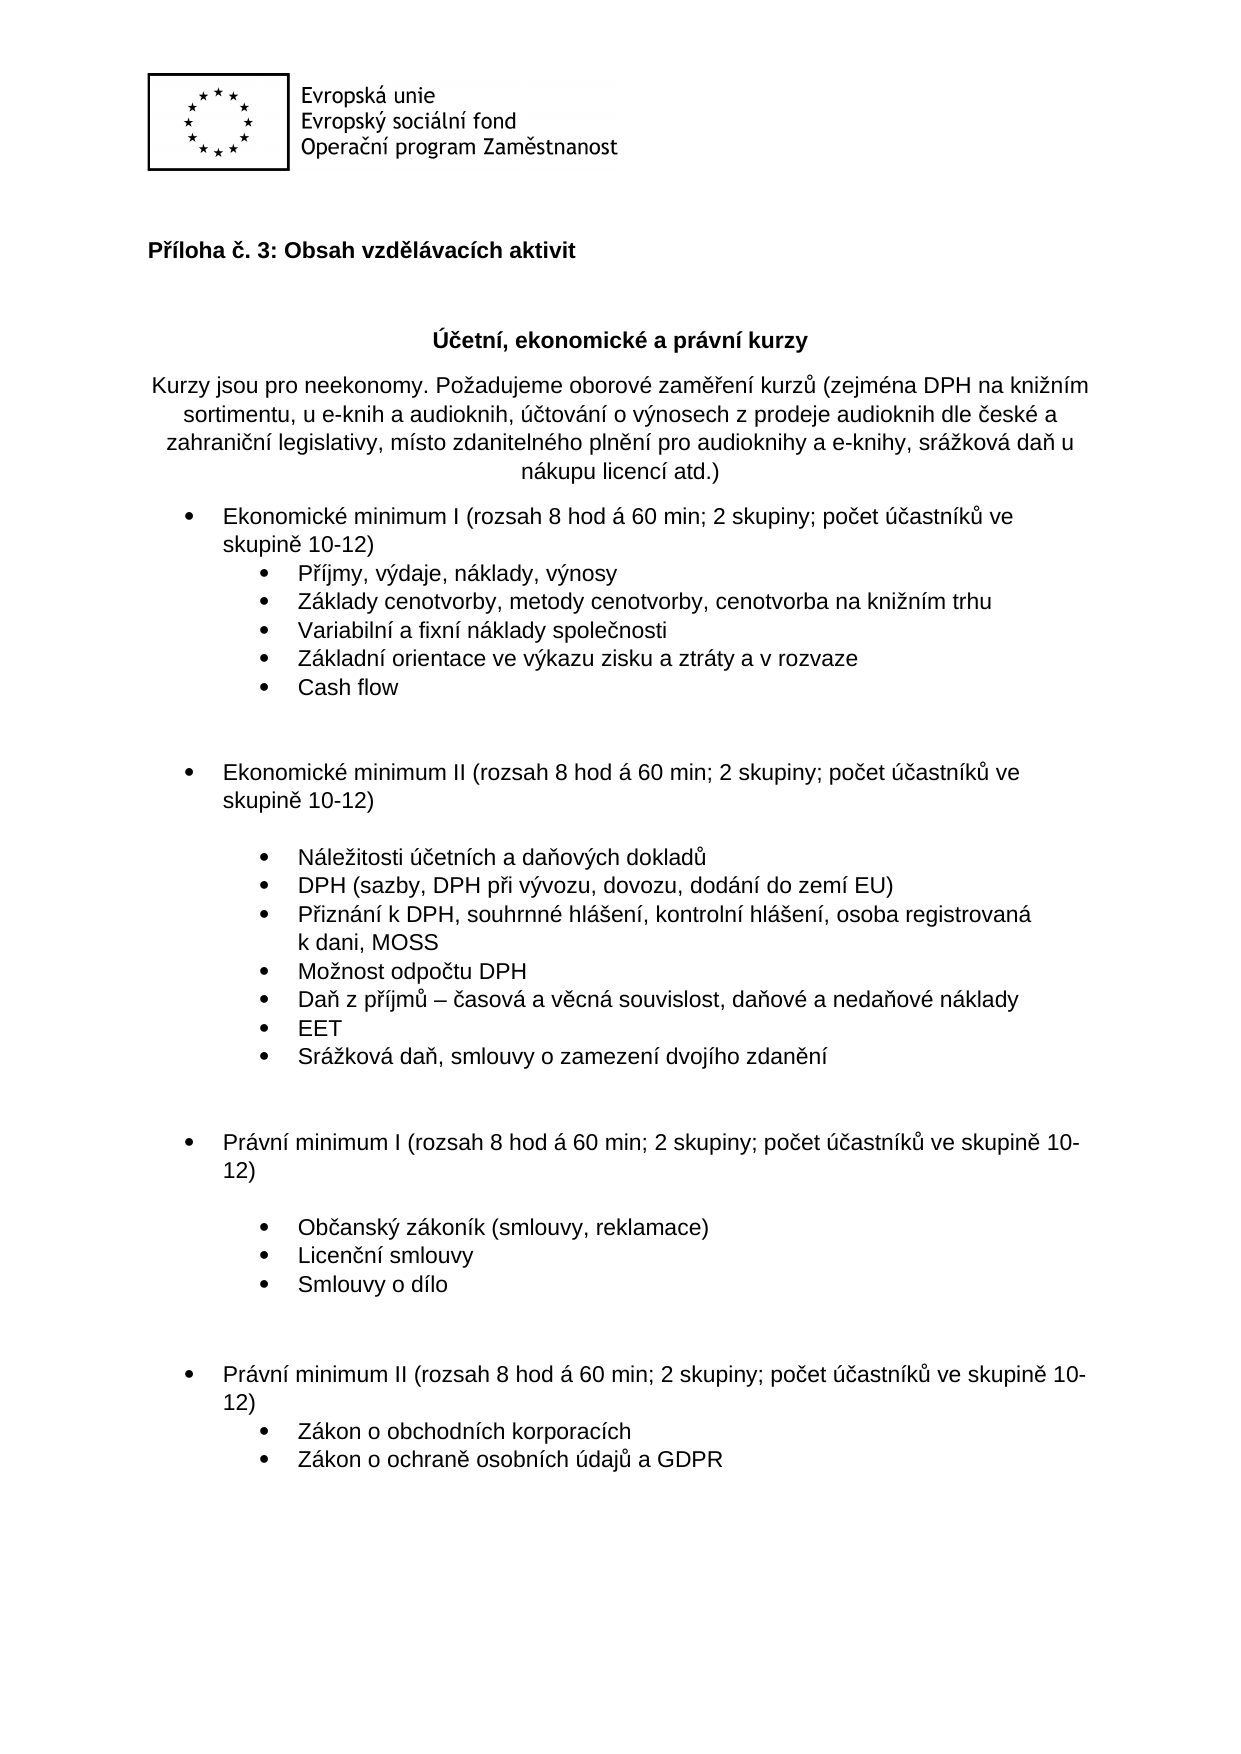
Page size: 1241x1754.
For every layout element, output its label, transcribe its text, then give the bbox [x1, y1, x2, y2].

list Právní minimum I (rozsah 8 hod á 60 min; 2 skupiny; počet účastníků ve skupině 10-12) [185, 1128, 1093, 1183]
text Účetní, ekonomické a právní kurzy [148, 327, 1093, 354]
list Přiznání k DPH, souhrnné hlášení, kontrolní hlášení, osoba registrovaná k dani, MOSS [260, 901, 1093, 956]
list DPH (sazby, DPH při vývozu, dovozu, dodání do zemí EU) [260, 872, 1093, 899]
list Ekonomické minimum I (rozsah 8 hod á 60 min; 2 skupiny; počet účastníků ve skupině 10-12) [185, 503, 1093, 558]
list Příjmy, výdaje, náklady, výnosy [260, 560, 1093, 586]
list Náležitosti účetních a daňových dokladů [260, 844, 1093, 870]
list Daň z příjmů – časová a věcná souvislost, daňové a nedaňové náklady [260, 986, 1093, 1013]
list Ekonomické minimum II (rozsah 8 hod á 60 min; 2 skupiny; počet účastníků ve skupině 10-12) [185, 759, 1093, 813]
list Licenční smlouvy [260, 1242, 1093, 1268]
list Srážková daň, smlouvy o zamezení dvojího zdanění [260, 1043, 1093, 1069]
text Kurzy jsou pro neekonomy. Požadujeme oborové zaměření kurzů (zejména DPH na knižním sortimentu, u e-knih a audioknih, účtování o výnosech z prodeje audioknih dle české a zahraniční legislativy, místo zdanitelného plnění pro audioknihy a e-knihy, srážková daň u nákupu licencí atd.) [148, 372, 1093, 484]
list Cash flow [260, 673, 1093, 700]
list Právní minimum II (rozsah 8 hod á 60 min; 2 skupiny; počet účastníků ve skupině 10-12) [185, 1361, 1093, 1416]
list Základy cenotvorby, metody cenotvorby, cenotvorba na knižním trhu [260, 588, 1093, 614]
list Zákon o ochraně osobních údajů a GDPR [260, 1446, 1093, 1472]
list Možnost odpočtu DPH [260, 958, 1093, 984]
list Zákon o obchodních korporacích [260, 1418, 1093, 1444]
picture [147, 73, 618, 171]
list Smlouvy o dílo [260, 1271, 1093, 1297]
list Variabilní a fixní náklady společnosti [260, 617, 1093, 643]
list Základní orientace ve výkazu zisku a ztráty a v rozvaze [260, 645, 1093, 671]
list EET [260, 1015, 1093, 1041]
text Příloha č. 3: Obsah vzdělávacích aktivit [148, 237, 1093, 263]
list Občanský zákoník (smlouvy, reklamace) [260, 1214, 1093, 1240]
